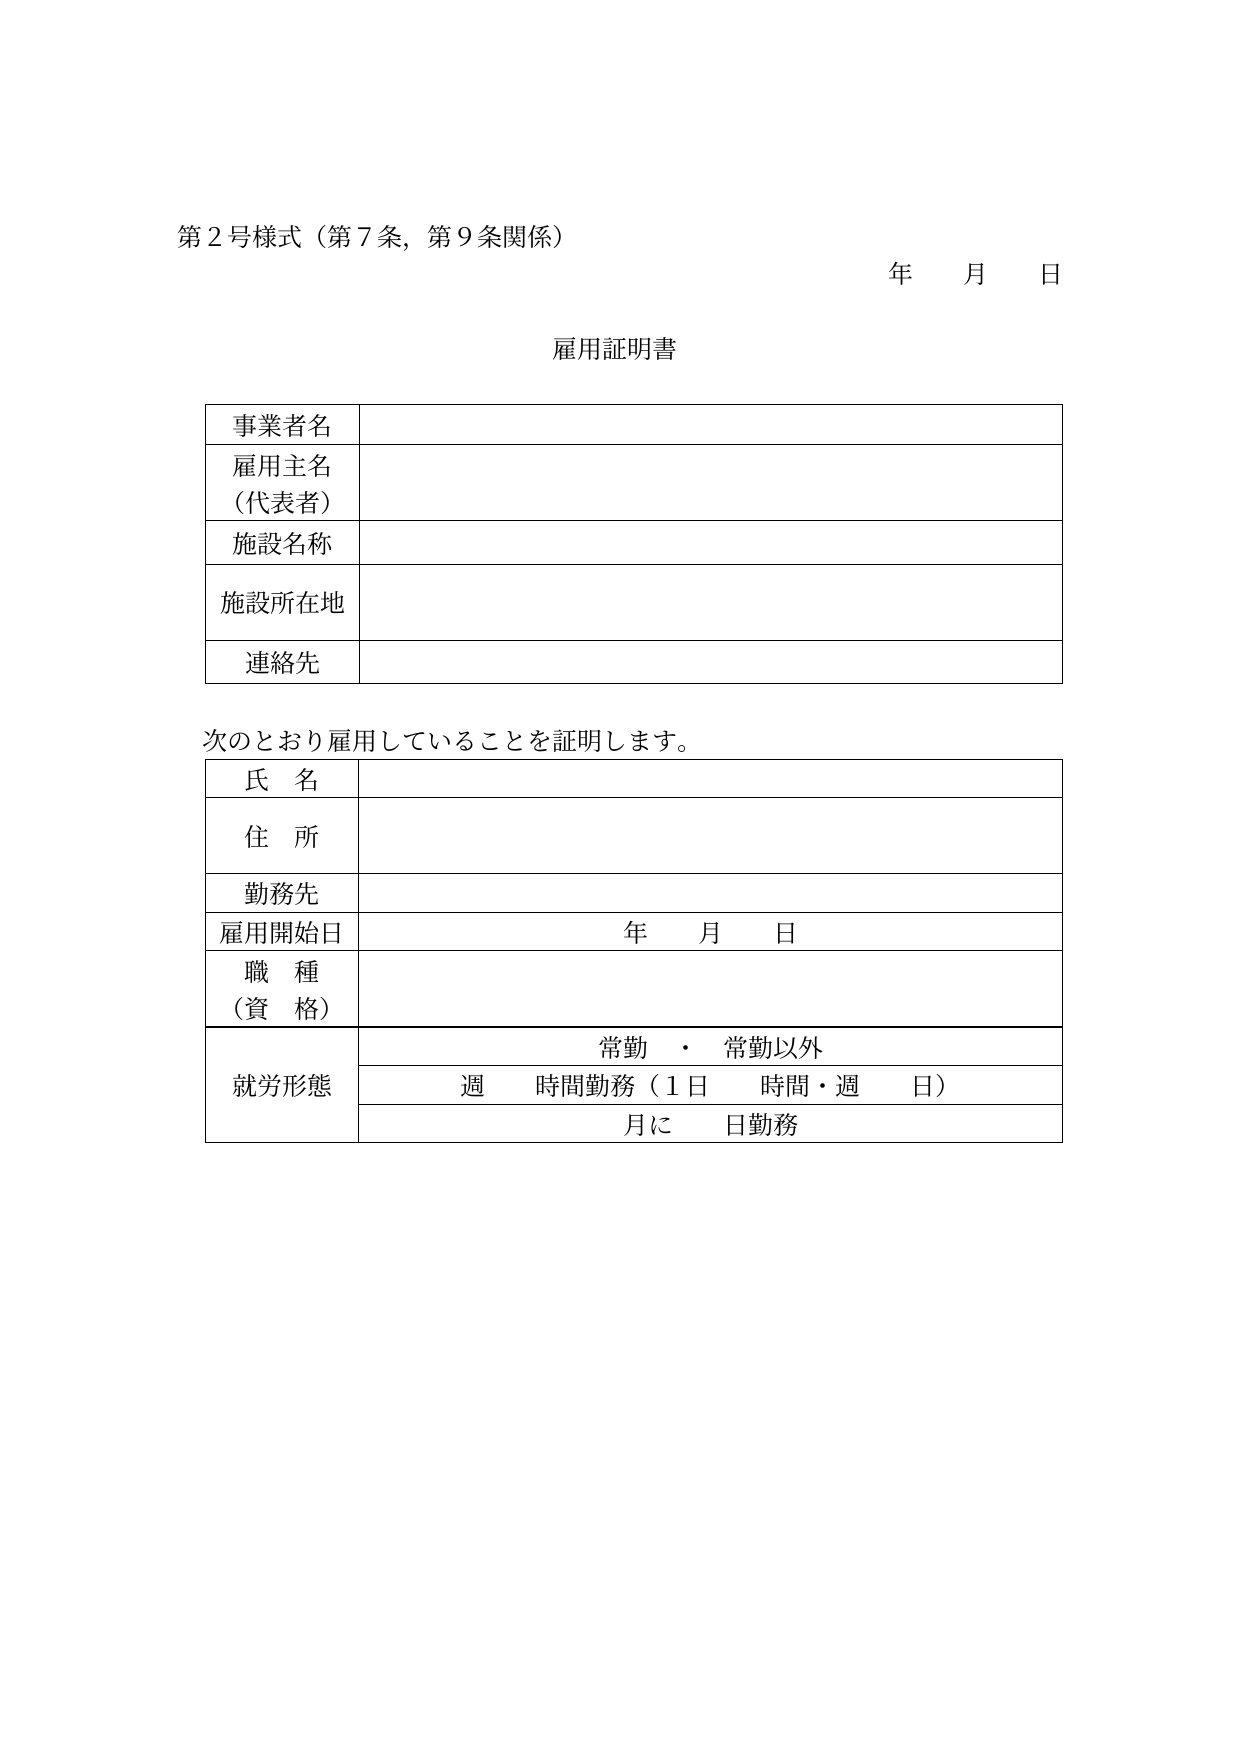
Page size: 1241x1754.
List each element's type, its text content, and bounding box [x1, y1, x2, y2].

text 第２号様式（第７条，第９条関係） [177, 217, 1063, 254]
table_cell 雇用主名 （代表者） [206, 445, 359, 520]
table_cell 常勤 ・ 常勤以外 [359, 1028, 1062, 1065]
table_cell 週 時間勤務（１日 時間・週 日） [359, 1066, 1062, 1103]
table_cell 就労形態 [206, 1028, 358, 1142]
table_header 氏 名 [206, 760, 358, 797]
table_cell 連絡先 [206, 641, 359, 683]
table_header [360, 405, 1062, 444]
table_cell [360, 521, 1062, 563]
table_cell 雇用開始日 [206, 913, 358, 950]
table_cell 住 所 [206, 798, 358, 873]
table_cell [360, 641, 1062, 683]
table_cell 施設名称 [206, 521, 359, 563]
table_cell [359, 798, 1062, 873]
table_header 事業者名 [206, 405, 359, 444]
table_cell 勤務先 [206, 874, 358, 912]
table_cell 施設所在地 [206, 565, 359, 639]
table_cell [359, 951, 1062, 1026]
table_cell [359, 874, 1062, 912]
table_cell 職 種 （資 格） [206, 951, 358, 1026]
table_cell [360, 445, 1062, 520]
text 次のとおり雇用していることを証明します。 [202, 721, 1063, 759]
table_cell [360, 565, 1062, 639]
table_header [359, 760, 1062, 797]
table_cell 月に 日勤務 [359, 1105, 1062, 1142]
text 年 月 日 [177, 254, 1063, 292]
table_cell 年 月 日 [359, 913, 1062, 950]
text 雇用証明書 [177, 329, 1063, 367]
